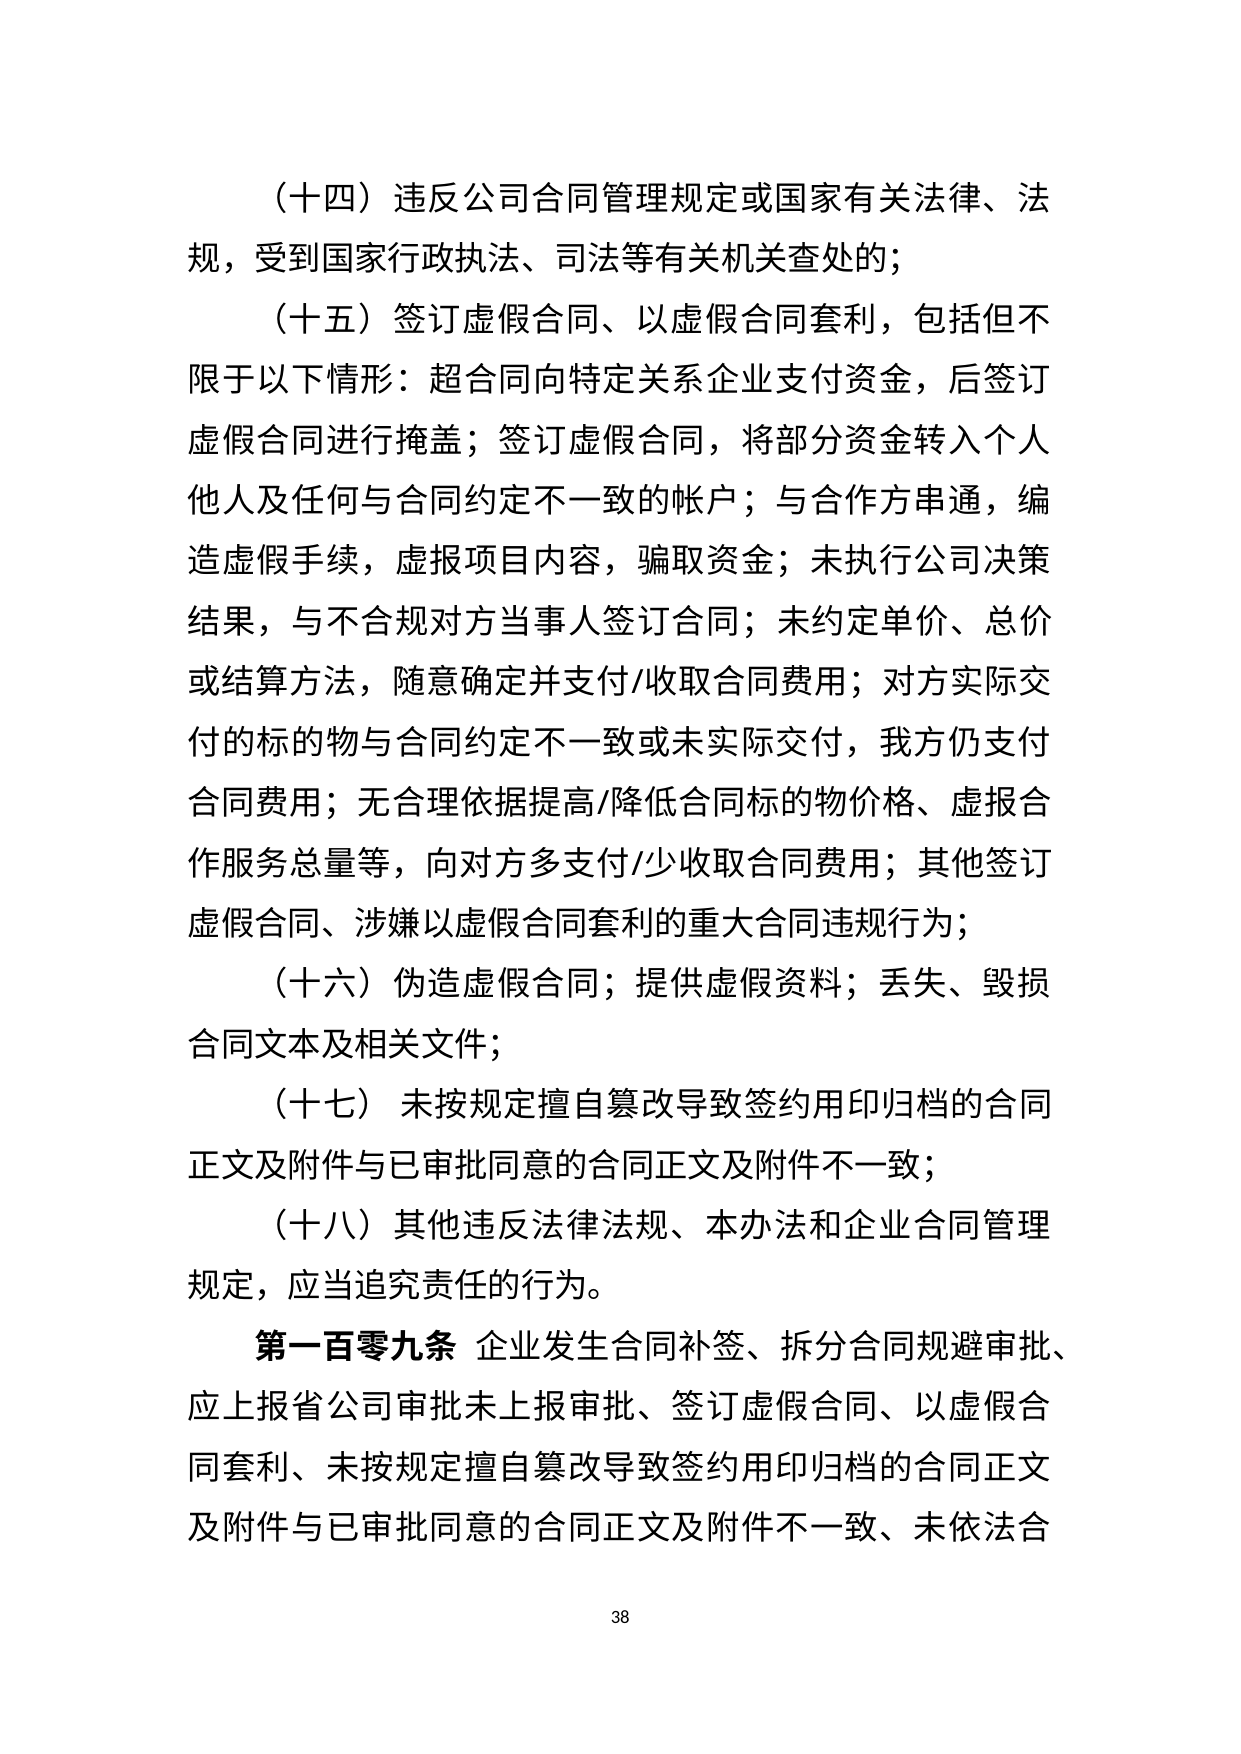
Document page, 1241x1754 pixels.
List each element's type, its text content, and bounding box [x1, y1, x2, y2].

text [187, 1310, 1053, 1552]
text （十四）违反公司合同管理规定或国家有关法律、法规，受到国家行政执法、司法等有关机关查处的； [187, 162, 1053, 283]
text （十八）其他违反法律法规、本办法和企业合同管理规定，应当追究责任的行为。 [187, 1189, 1053, 1310]
text （十六）伪造虚假合同；提供虚假资料；丢失、毁损合同文本及相关文件； [187, 947, 1053, 1068]
text （十七） 未按规定擅自篡改导致签约用印归档的合同正文及附件与已审批同意的合同正文及附件不一致； [187, 1068, 1053, 1189]
text （十五）签订虚假合同、以虚假合同套利，包括但不限于以下情形：超合同向特定关系企业支付资金，后签订虚假合同进行掩盖；签订虚假合同，将部分资金转入个人、他人及任何与合同约定不一致的帐户；与合作方串通，编造虚假手续，虚报项目内容，骗取资金；未执行公司决策结果，与不合规对方当事人签订合同；未约定单价、总价或结算方法，随意确定并支付/收取合同费用；对方实际交付的标的物与合同约定不一致或未实际交付，我方仍支付合同费用；无合理依据提高/降低合同标的物价格、虚报合作服务总量等，向对方多支付/少收取合同费用；其他签订虚假合同、涉嫌以虚假合同套利的重大合同违规行为； [187, 283, 1053, 947]
